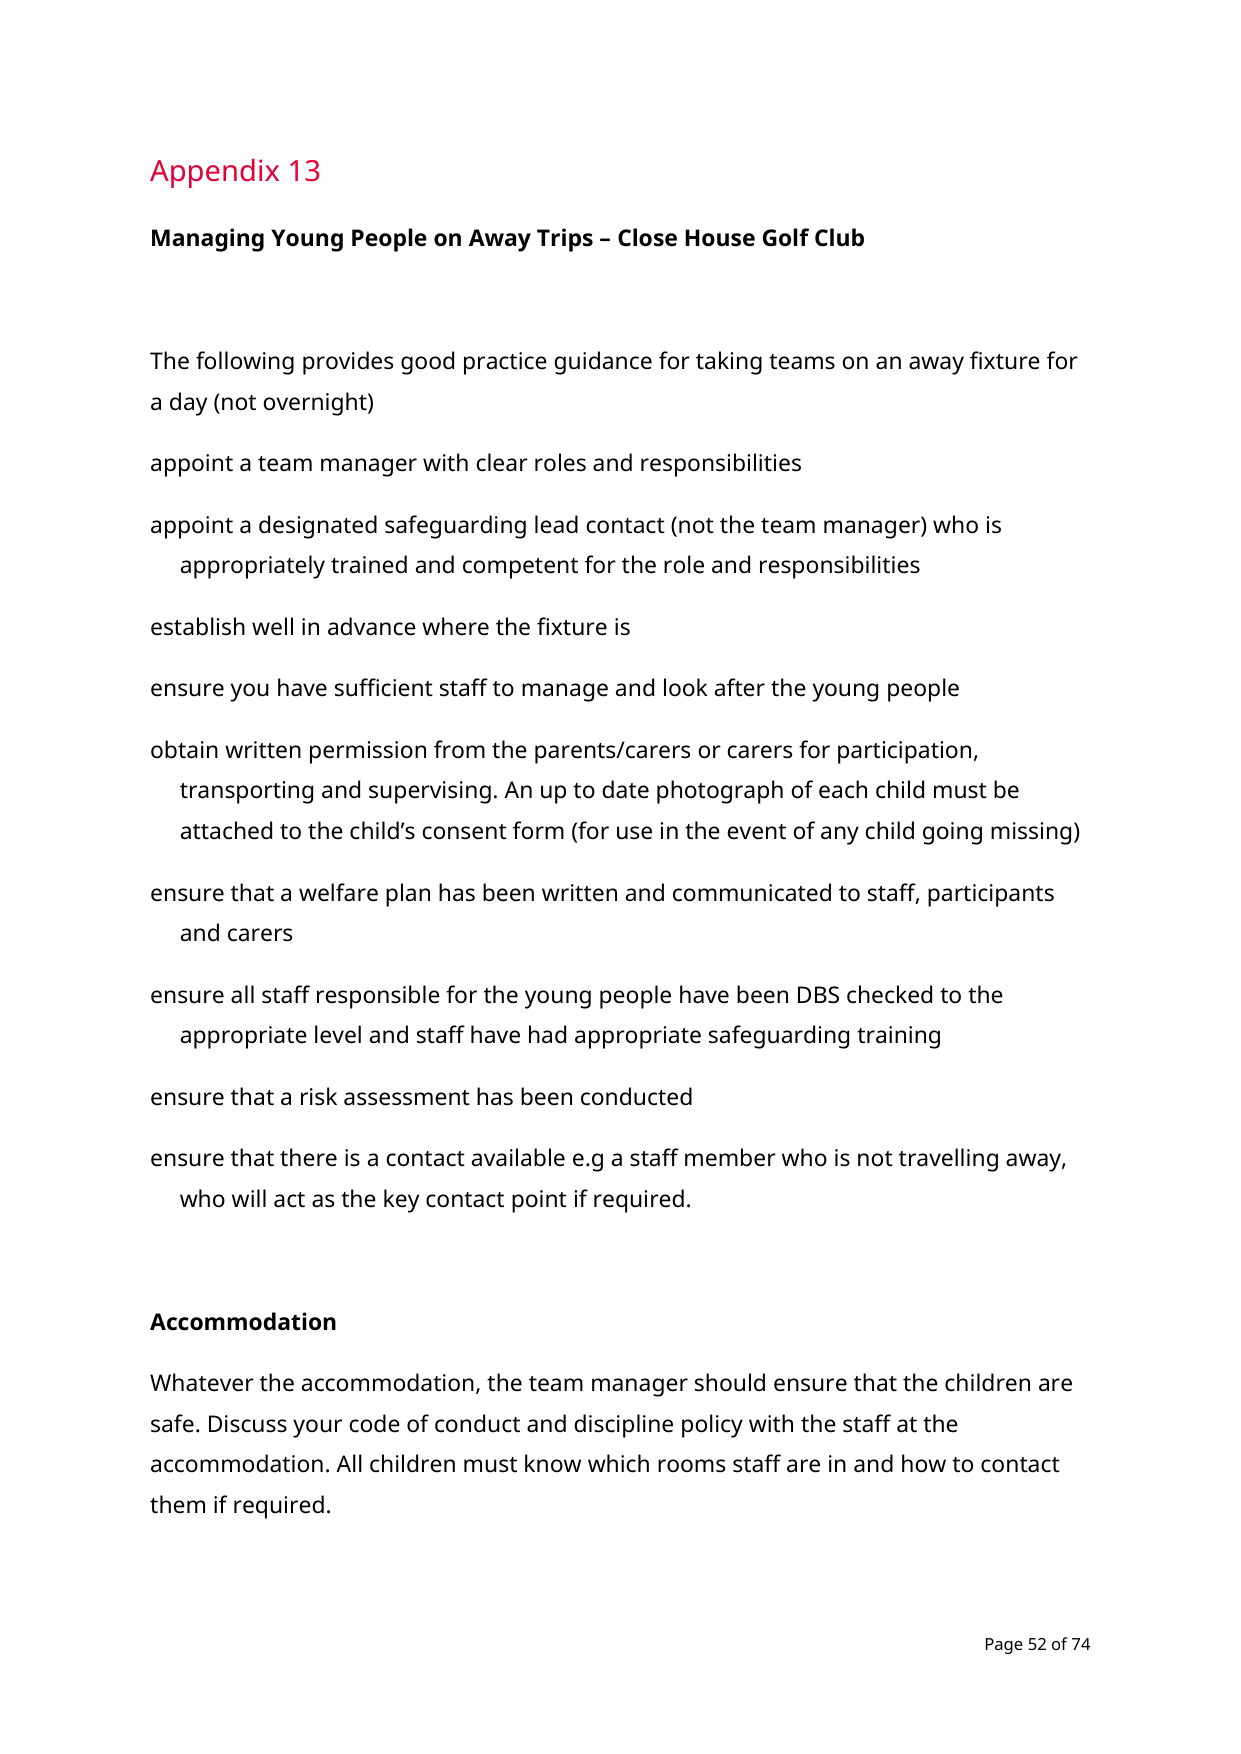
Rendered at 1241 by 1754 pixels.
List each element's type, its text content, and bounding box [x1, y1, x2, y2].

text Appendix 13 [150, 150, 1090, 190]
text appoint a designated safeguarding lead contact (not the team manager) who is appropriately trained and competent for the role and responsibilities [150, 509, 1090, 581]
text Managing Young People on Away Trips – Close House Golf Club [150, 222, 1090, 254]
text ensure that there is a contact available e.g a staff member who is not travelling away, who will act as the key contact point if required. [150, 1142, 1090, 1214]
text ensure all staff responsible for the young people have been DBS checked to the appropriate level and staff have had appropriate safeguarding training [150, 979, 1090, 1051]
text obtain written permission from the parents/carers or carers for participation, transporting and supervising. An up to date photograph of each child must be attached to the child’s consent form (for use in the event of any child going missing) [150, 734, 1090, 846]
text appoint a team manager with clear roles and responsibilities [150, 447, 1090, 479]
text ensure that a welfare plan has been written and communicated to staff, participants and carers [150, 877, 1090, 948]
text ensure you have sufficient staff to manage and look after the young people [150, 672, 1090, 704]
text Accommodation [150, 1306, 1090, 1337]
text ensure that a risk assessment has been conducted [150, 1081, 1090, 1112]
text The following provides good practice guidance for taking teams on an away fixture for a day (not overnight) [150, 345, 1090, 417]
text establish well in advance where the fixture is [150, 611, 1090, 642]
text Whatever the accommodation, the team manager should ensure that the children are safe. Discuss your code of conduct and discipline policy with the staff at the accommodation. All children must know which rooms staff are in and how to contact them if required. [150, 1367, 1090, 1520]
